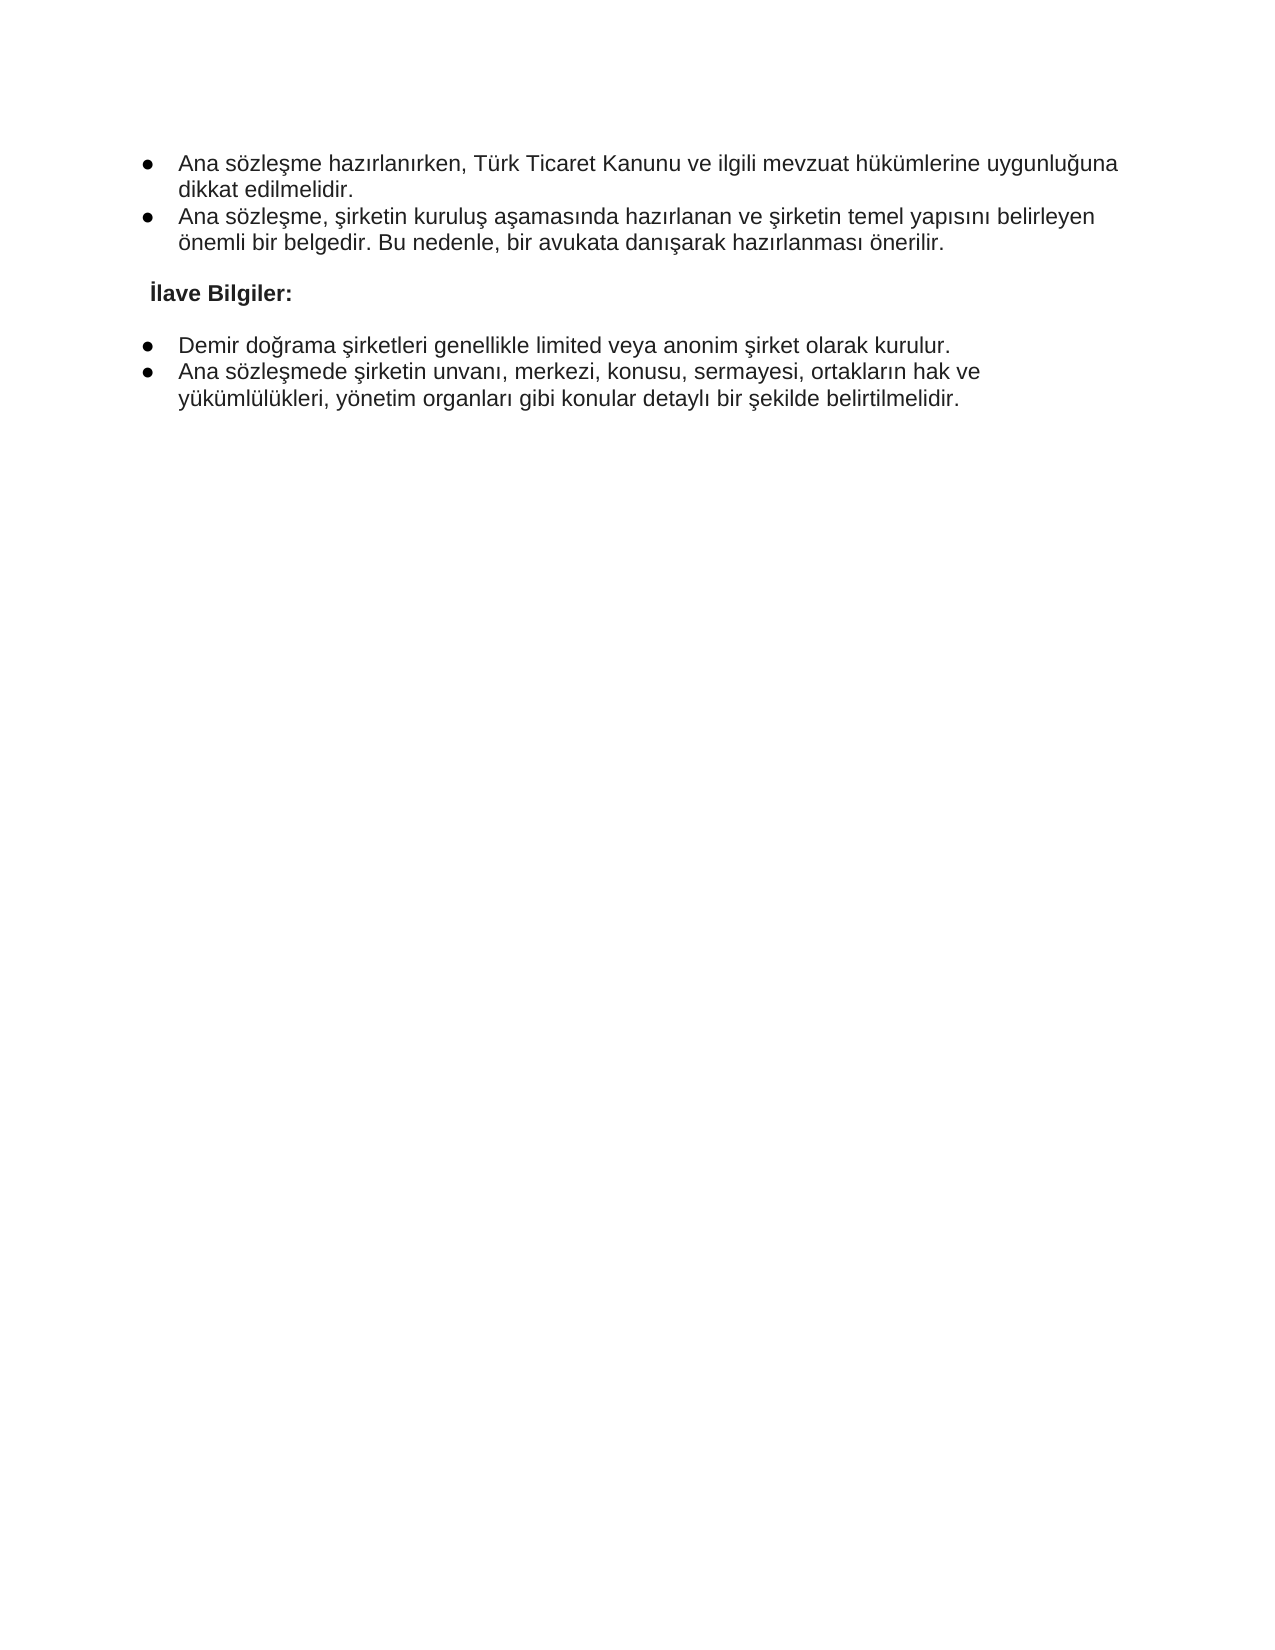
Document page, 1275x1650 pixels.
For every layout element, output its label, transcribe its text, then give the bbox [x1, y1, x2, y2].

list Demir doğrama şirketleri genellikle limited veya anonim şirket olarak kurulur. [141, 332, 1125, 358]
list Ana sözleşme, şirketin kuruluş aşamasında hazırlanan ve şirketin temel yapısını belirleyen önemli bir belgedir. Bu nedenle, bir avukata danışarak hazırlanması önerilir. [141, 203, 1125, 255]
text İlave Bilgiler: [150, 280, 1125, 307]
list Ana sözleşme hazırlanırken, Türk Ticaret Kanunu ve ilgili mevzuat hükümlerine uygunluğuna dikkat edilmelidir. [141, 150, 1125, 203]
list Ana sözleşmede şirketin unvanı, merkezi, konusu, sermayesi, ortakların hak ve yükümlülükleri, yönetim organları gibi konular detaylı bir şekilde belirtilmelidir. [141, 358, 1125, 411]
